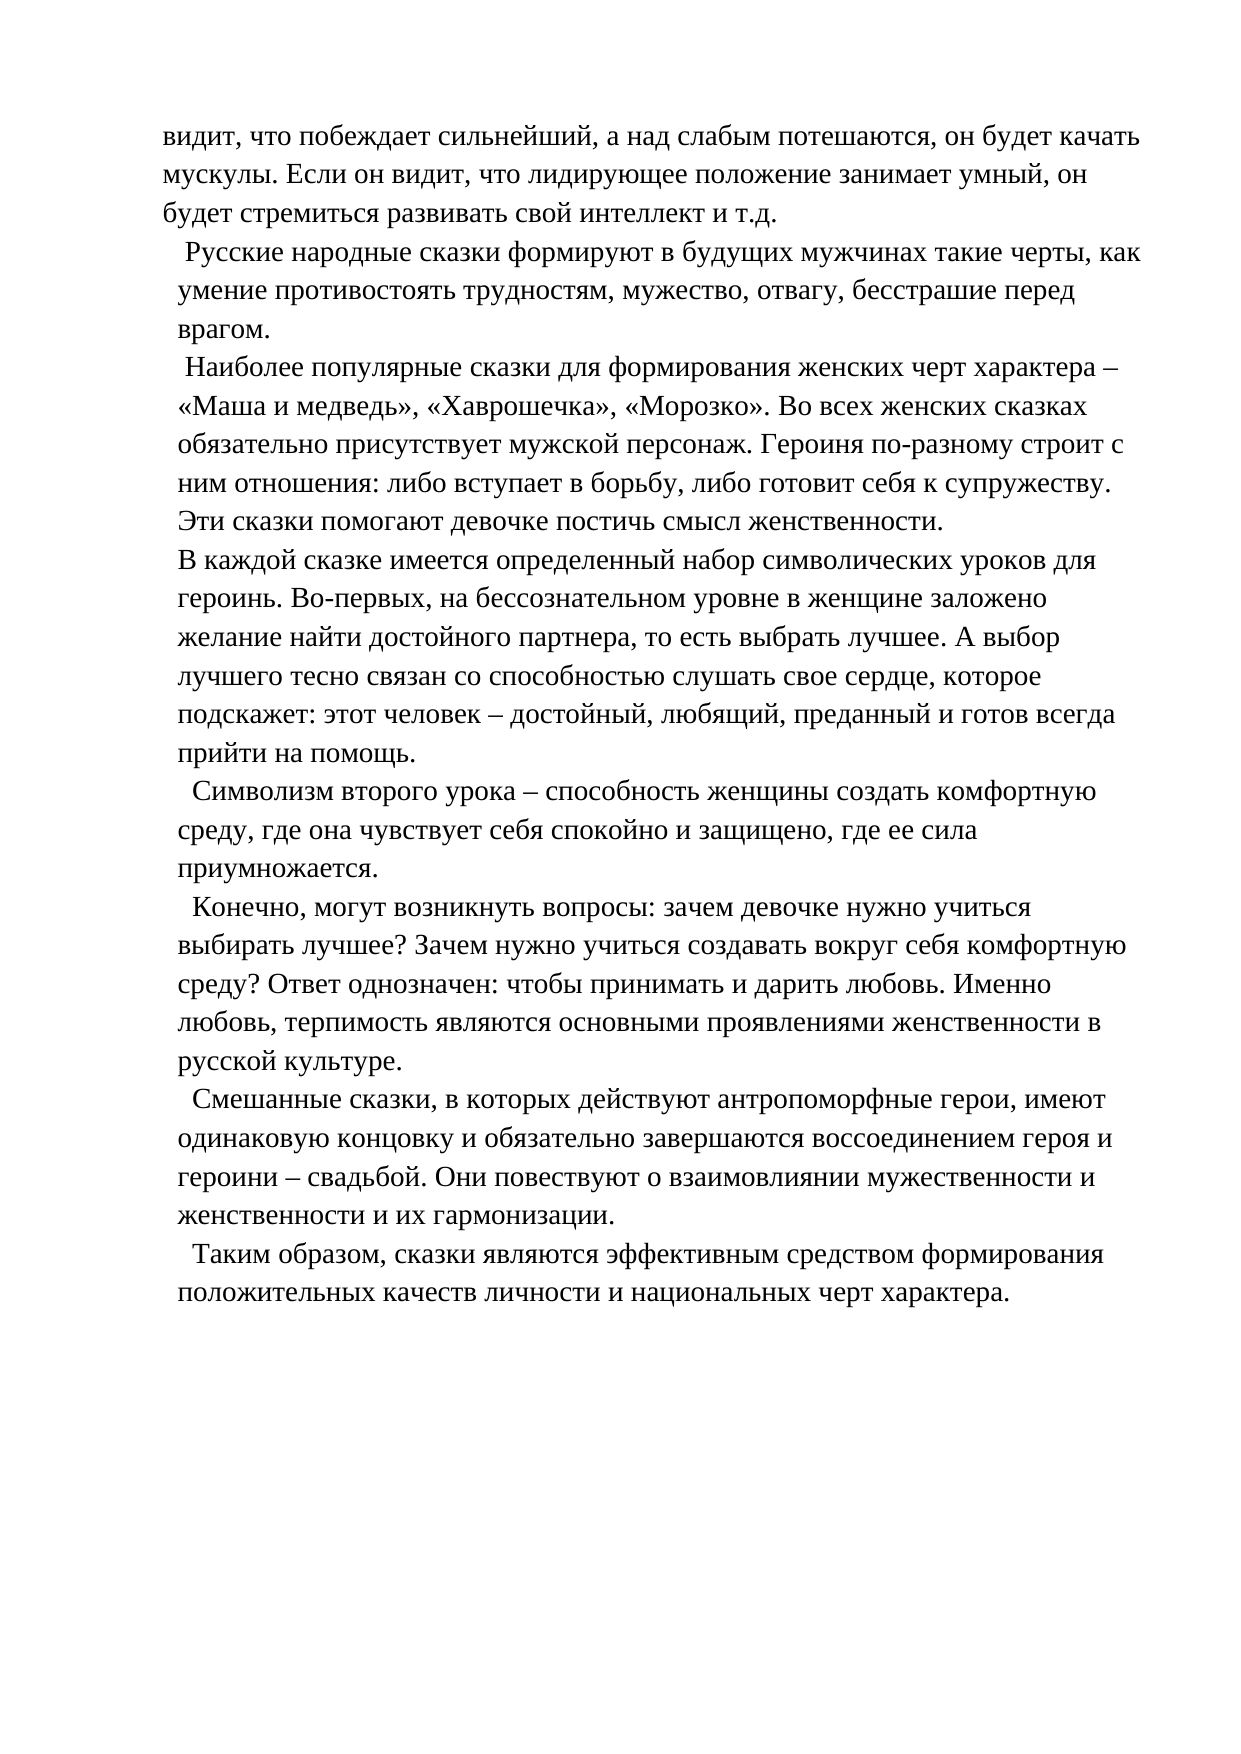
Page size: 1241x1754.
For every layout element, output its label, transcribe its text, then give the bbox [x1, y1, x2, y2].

text Конечно, могут возникнуть вопросы: зачем девочке нужно учиться выбирать лучшее? Зачем нужно учиться создавать вокруг себя комфортную среду? Ответ однозначен: чтобы принимать и дарить любовь. Именно любовь, терпимость являются основными проявлениями женственности в русской культуре. [177, 889, 1152, 1077]
text Наиболее популярные сказки для формирования женских черт характера – «Маша и медведь», «Хаврошечка», «Морозко». Во всех женских сказках обязательно присутствует мужской персонаж. Героиня по-разному строит с ним отношения: либо вступает в борьбу, либо готовит себя к супружеству. Эти сказки помогают девочке постичь смысл женственности. [177, 349, 1152, 537]
text Русские народные сказки формируют в будущих мужчинах такие черты, как умение противостоять трудностям, мужество, отвагу, бесстрашие перед врагом. [177, 234, 1152, 344]
text Таким образом, сказки являются эффективным средством формирования положительных качеств личности и национальных черт характера. [177, 1236, 1152, 1308]
text В каждой сказке имеется определенный набор символических уроков для героинь. Во-первых, на бессознательном уровне в женщине заложено желание найти достойного партнера, то есть выбрать лучшее. А выбор лучшего тесно связан со способностью слушать свое сердце, которое подскажет: этот человек – достойный, любящий, преданный и готов всегда прийти на помощь. [177, 542, 1152, 768]
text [162, 118, 1152, 229]
text Смешанные сказки, в которых действуют антропоморфные герои, имеют одинаковую концовку и обязательно завершаются воссоединением героя и героини – свадьбой. Они повествуют о взаимовлиянии мужественности и женственности и их гармонизации. [177, 1082, 1152, 1231]
text Символизм второго урока – способность женщины создать комфортную среду, где она чувствует себя спокойно и защищено, где ее сила приумножается. [177, 773, 1152, 884]
